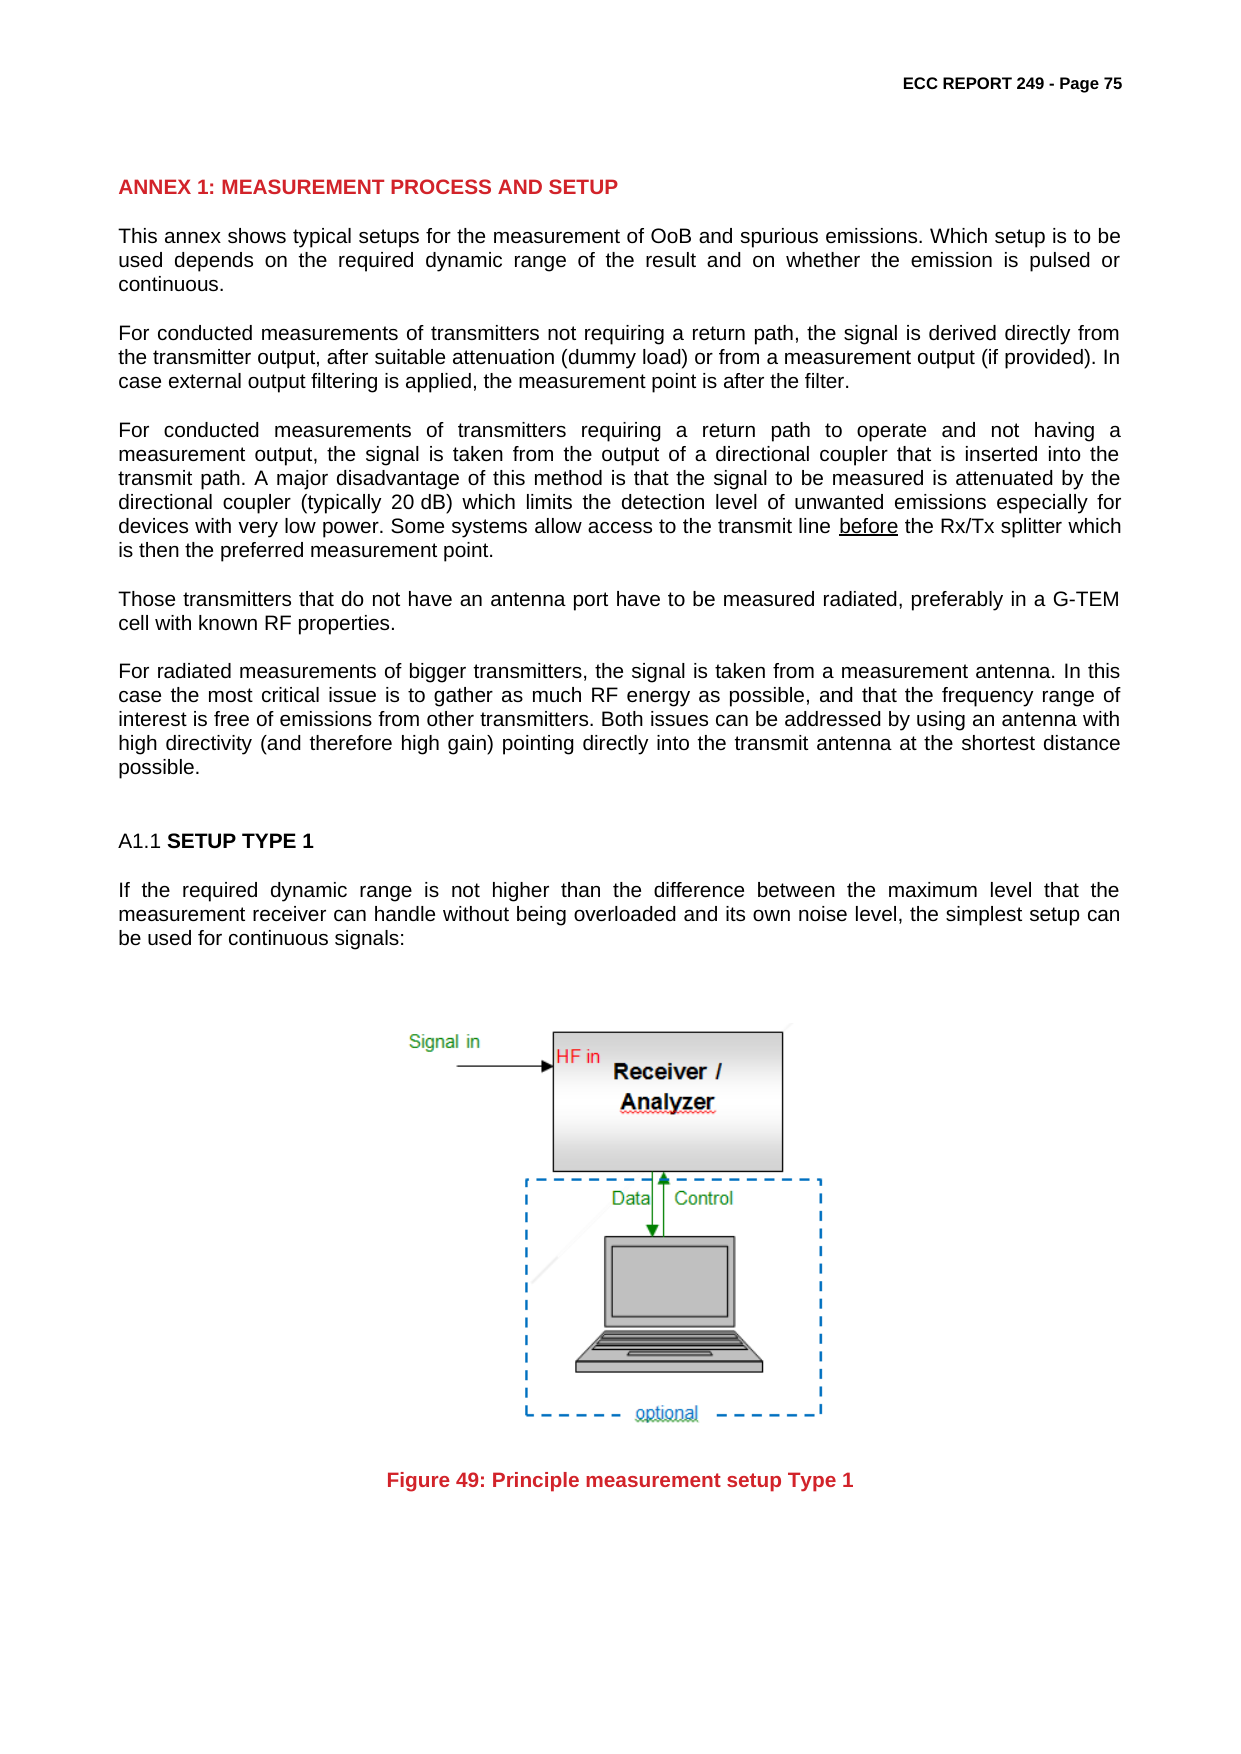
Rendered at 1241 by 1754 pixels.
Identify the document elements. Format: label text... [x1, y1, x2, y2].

text For conducted measurements of transmitters requiring a return path to operate and not having a measurement output, the signal is taken from the output of a directional coupler that is inserted into the transmit path. A major disadvantage of this method is that the signal to be measured is attenuated by the directional coupler (typically 20 dB) which limits the detection level of unwanted emissions especially for devices with very low power. Some systems allow access to the transmit line before the Rx/Tx splitter which is then the preferred measurement point. [118, 418, 1122, 561]
text Those transmitters that do not have an antenna port have to be measured radiated, preferably in a G-TEM cell with known RF properties. [118, 586, 1122, 634]
picture [385, 1023, 855, 1443]
text For radiated measurements of bigger transmitters, the signal is taken from a measurement antenna. In this case the most critical issue is to gather as much RF energy as possible, and that the frequency range of interest is free of emissions from other transmitters. Both issues can be addressed by using an antenna with high directivity (and therefore high gain) pointing directly into the transmit antenna at the shortest distance possible. [118, 659, 1122, 779]
subtitle Measurement process and setup [118, 175, 1122, 199]
text Figure 49: Principle measurement setup Type 1 [118, 1468, 1122, 1492]
subtitle Setup Type 1 [118, 829, 1122, 853]
text For conducted measurements of transmitters not requiring a return path, the signal is derived directly from the transmitter output, after suitable attenuation (dummy load) or from a measurement output (if provided). In case external output filtering is applied, the measurement point is after the filter. [118, 321, 1122, 393]
text If the required dynamic range is not higher than the difference between the maximum level that the measurement receiver can handle without being overloaded and its own noise level, the simplest setup can be used for continuous signals: [118, 878, 1122, 950]
text This annex shows typical setups for the measurement of OoB and spurious emissions. Which setup is to be used depends on the required dynamic range of the result and on whether the emission is pulsed or continuous. [118, 224, 1122, 296]
